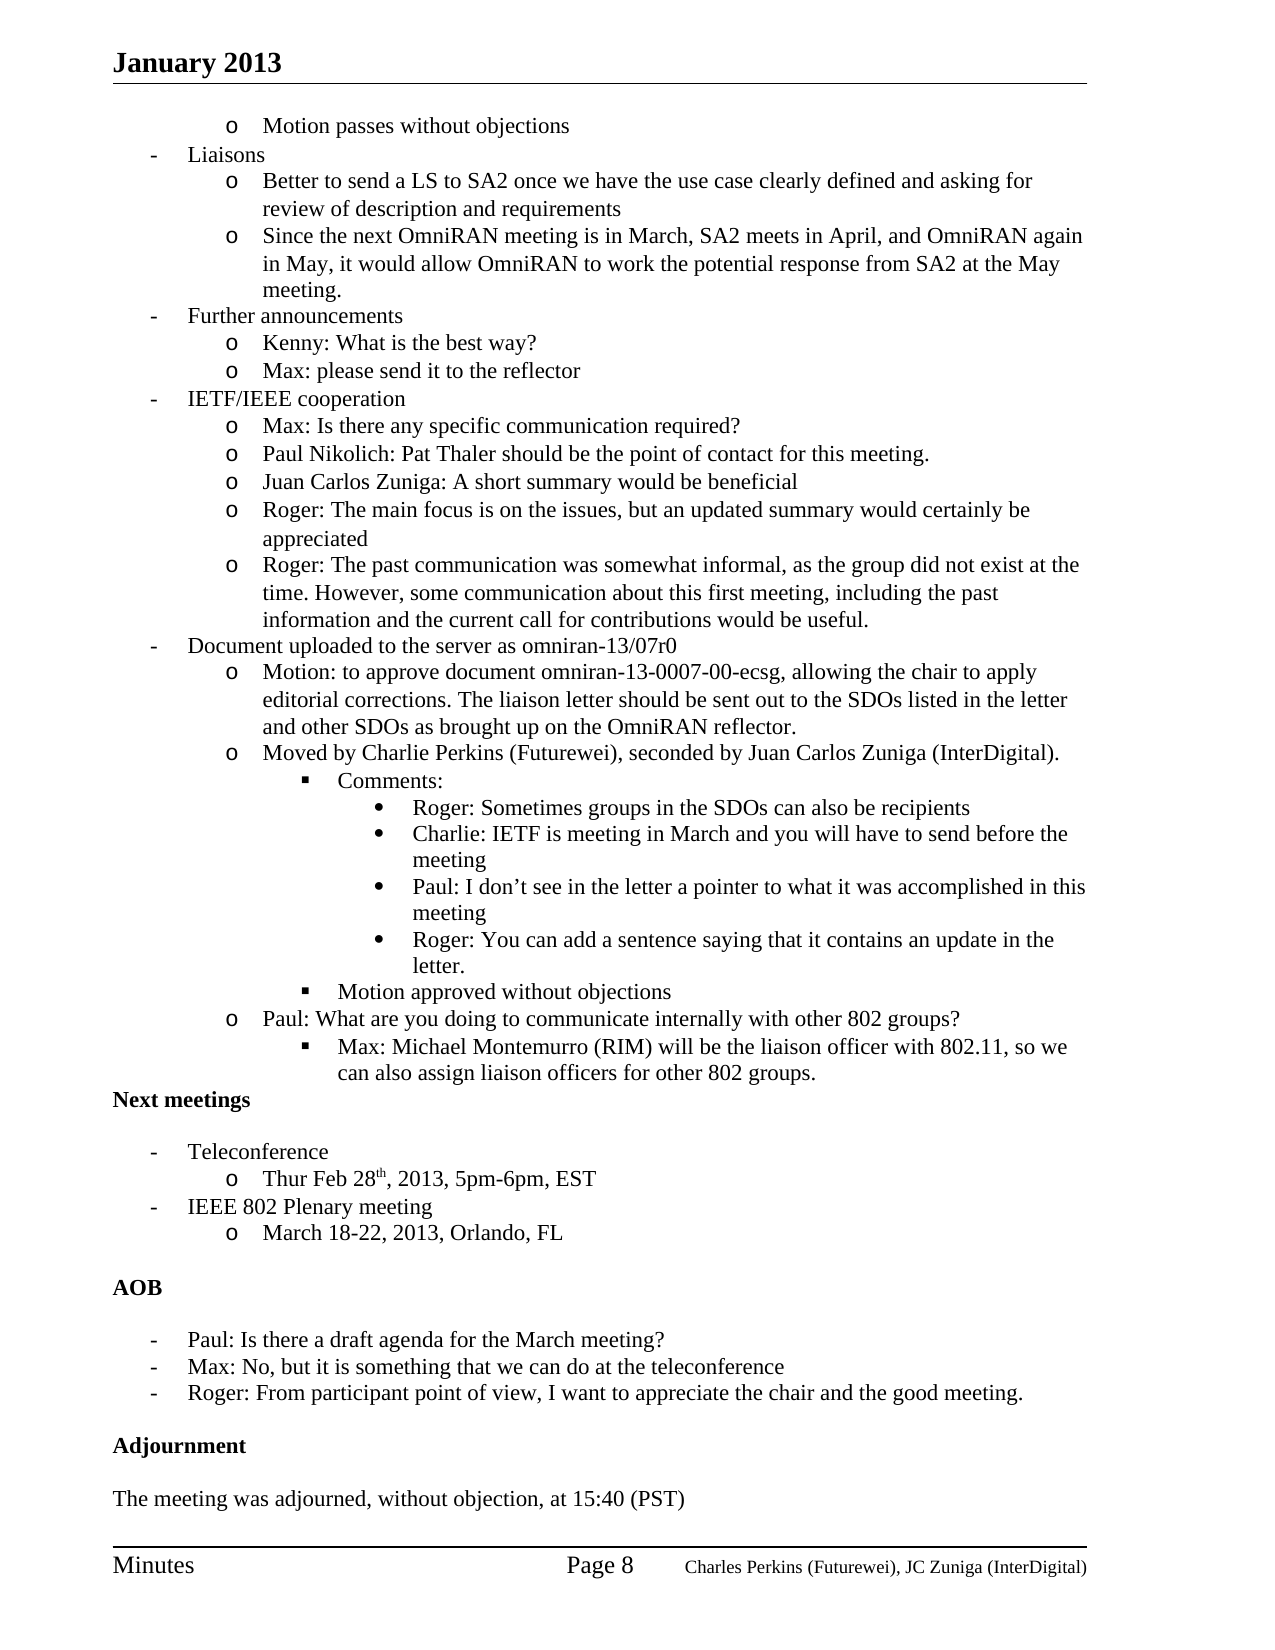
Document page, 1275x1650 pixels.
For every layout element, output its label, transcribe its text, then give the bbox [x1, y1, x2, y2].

list Paul Nikolich: Pat Thaler should be the point of contact for this meeting. [225, 440, 1087, 468]
list Max: Is there any specific communication required? [225, 412, 1087, 440]
list Further announcements [150, 303, 1087, 329]
list Juan Carlos Zuniga: A short summary would be beneficial [225, 468, 1087, 496]
text AOB [112, 1274, 1087, 1300]
list IEEE 802 Plenary meeting [150, 1193, 1087, 1219]
list Better to send a LS to SA2 once we have the use case clearly defined and asking for review of description and requirements [225, 167, 1087, 222]
list Document uploaded to the server as omniran-13/07r0 [150, 632, 1087, 658]
text Next meetings [112, 1086, 1087, 1112]
list Roger: Sometimes groups in the SDOs can also be recipients [375, 794, 1087, 820]
list Max: No, but it is something that we can do at the teleconference [150, 1353, 1087, 1379]
list Motion: to approve document omniran-13-0007-00-ecsg, allowing the chair to apply editorial corrections. The liaison letter should be sent out to the SDOs listed in the letter and other SDOs as brought up on the OmniRAN reflector. [225, 658, 1087, 739]
list March 18-22, 2013, Orlando, FL [225, 1219, 1087, 1247]
list Since the next OmniRAN meeting is in March, SA2 meets in April, and OmniRAN again in May, it would allow OmniRAN to work the potential response from SA2 at the May meeting. [225, 222, 1087, 303]
list Roger: The past communication was somewhat informal, as the group did not exist at the time. However, some communication about this first meeting, including the past information and the current call for contributions would be useful. [225, 551, 1087, 632]
list Roger: You can add a sentence saying that it contains an update in the letter. [375, 926, 1087, 978]
list Motion approved without objections [300, 978, 1087, 1005]
list Paul: What are you doing to communicate internally with other 802 groups? [225, 1005, 1087, 1033]
list IETF/IEEE cooperation [150, 385, 1087, 412]
text Adjournment [112, 1432, 1087, 1458]
list Thur Feb 28th, 2013, 5pm-6pm, EST [225, 1165, 1087, 1193]
list Paul: I don’t see in the letter a pointer to what it was accomplished in this meeting [375, 873, 1087, 926]
list Kenny: What is the best way? [225, 329, 1087, 357]
list Comments: [300, 767, 1087, 794]
list Liaisons [150, 141, 1087, 167]
list Roger: From participant point of view, I want to appreciate the chair and the good meeting. [150, 1379, 1087, 1406]
list Paul: Is there a draft agenda for the March meeting? [150, 1327, 1087, 1353]
list Motion passes without objections [225, 112, 1087, 141]
list Moved by Charlie Perkins (Futurewei), seconded by Juan Carlos Zuniga (InterDigital). [225, 739, 1087, 767]
text The meeting was adjourned, without objection, at 15:40 (PST) [112, 1485, 1087, 1511]
list Max: Michael Montemurro (RIM) will be the liaison officer with 802.11, so we can also assign liaison officers for other 802 groups. [300, 1033, 1087, 1086]
list Roger: The main focus is on the issues, but an updated summary would certainly be appreciated [225, 496, 1087, 551]
list Charlie: IETF is meeting in March and you will have to send before the meeting [375, 820, 1087, 873]
list Teleconference [150, 1138, 1087, 1165]
list Max: please send it to the reflector [225, 357, 1087, 385]
